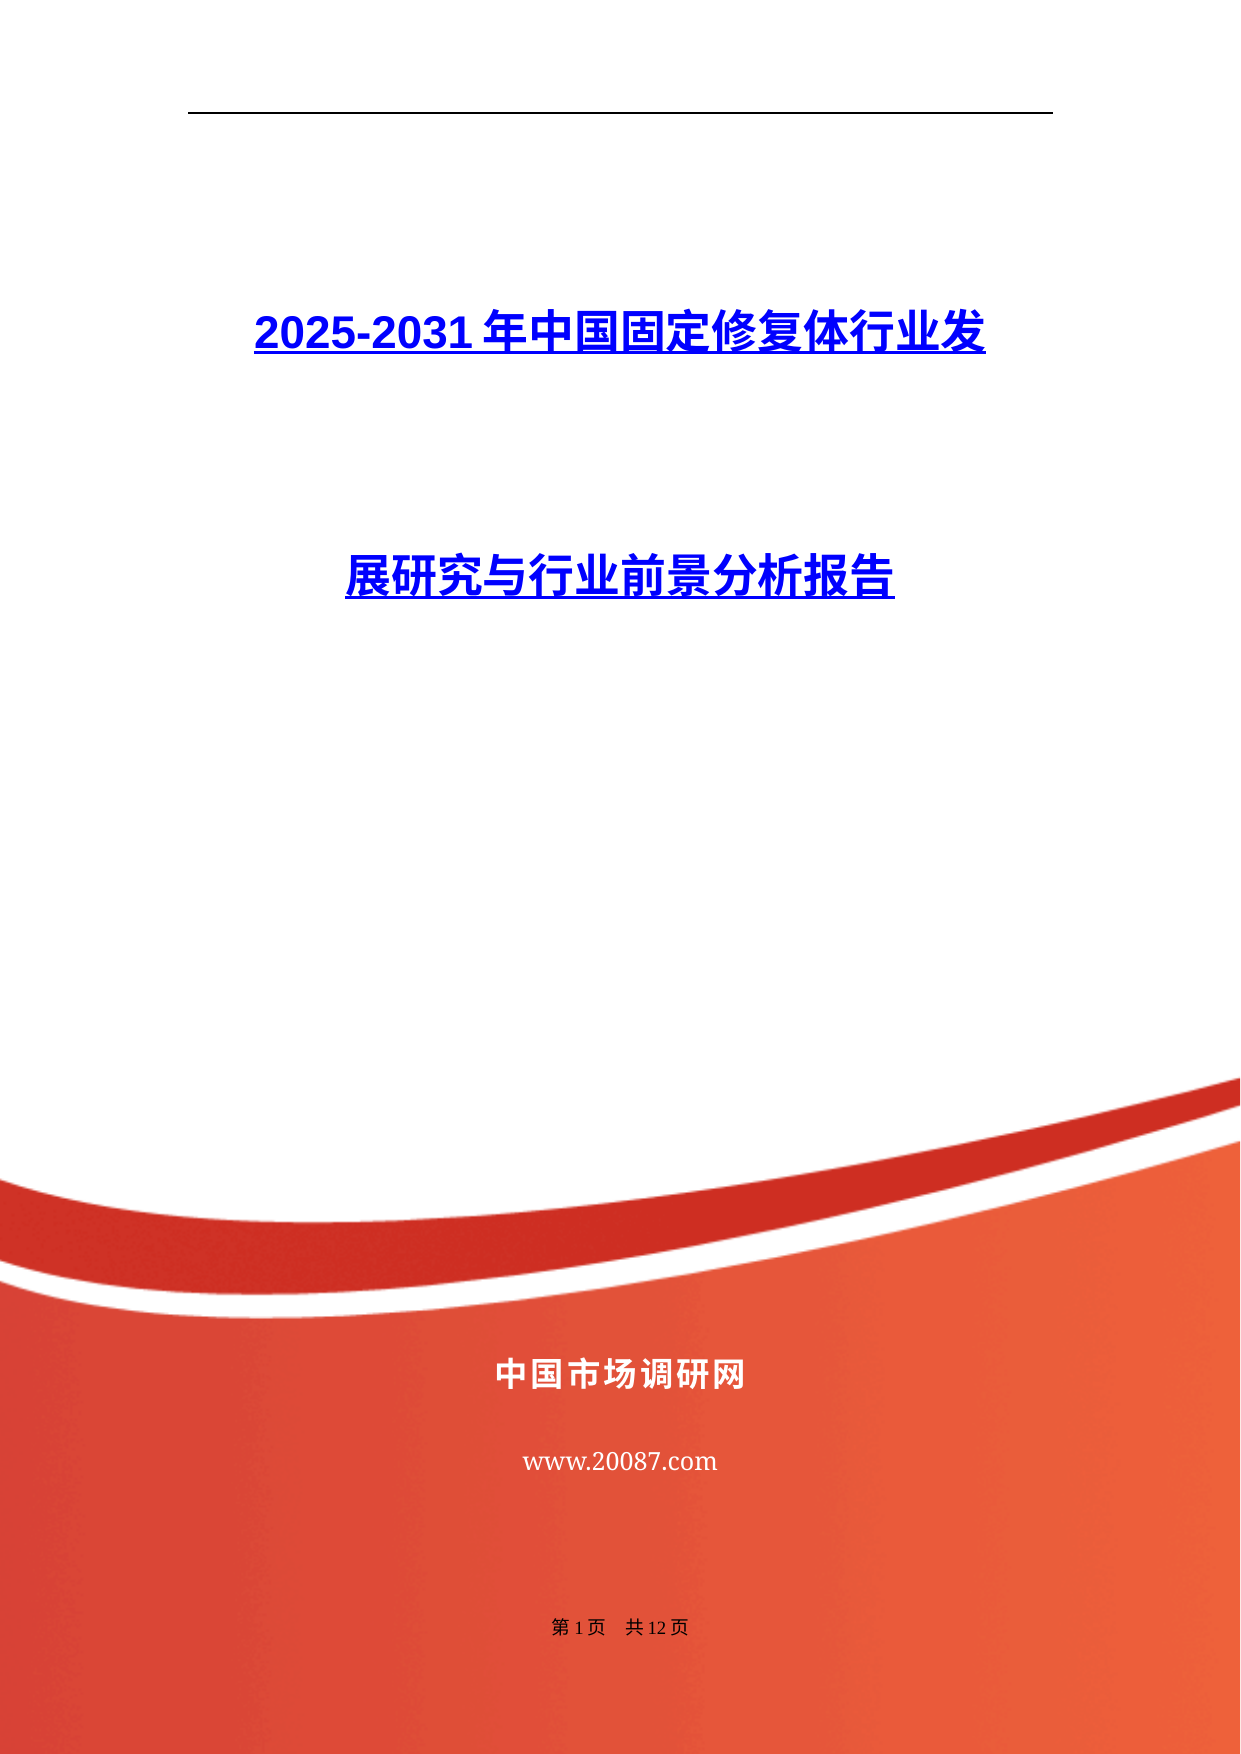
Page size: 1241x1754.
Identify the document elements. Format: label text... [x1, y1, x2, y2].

text www.20087.com [187, 1428, 1053, 1493]
subtitle 中国市场调研网 [187, 1339, 1053, 1404]
table_header 2025-2031年中国固定修复体行业发展研究与行业前景分析报告 [188, 207, 1053, 773]
picture [0, 1006, 1241, 1754]
